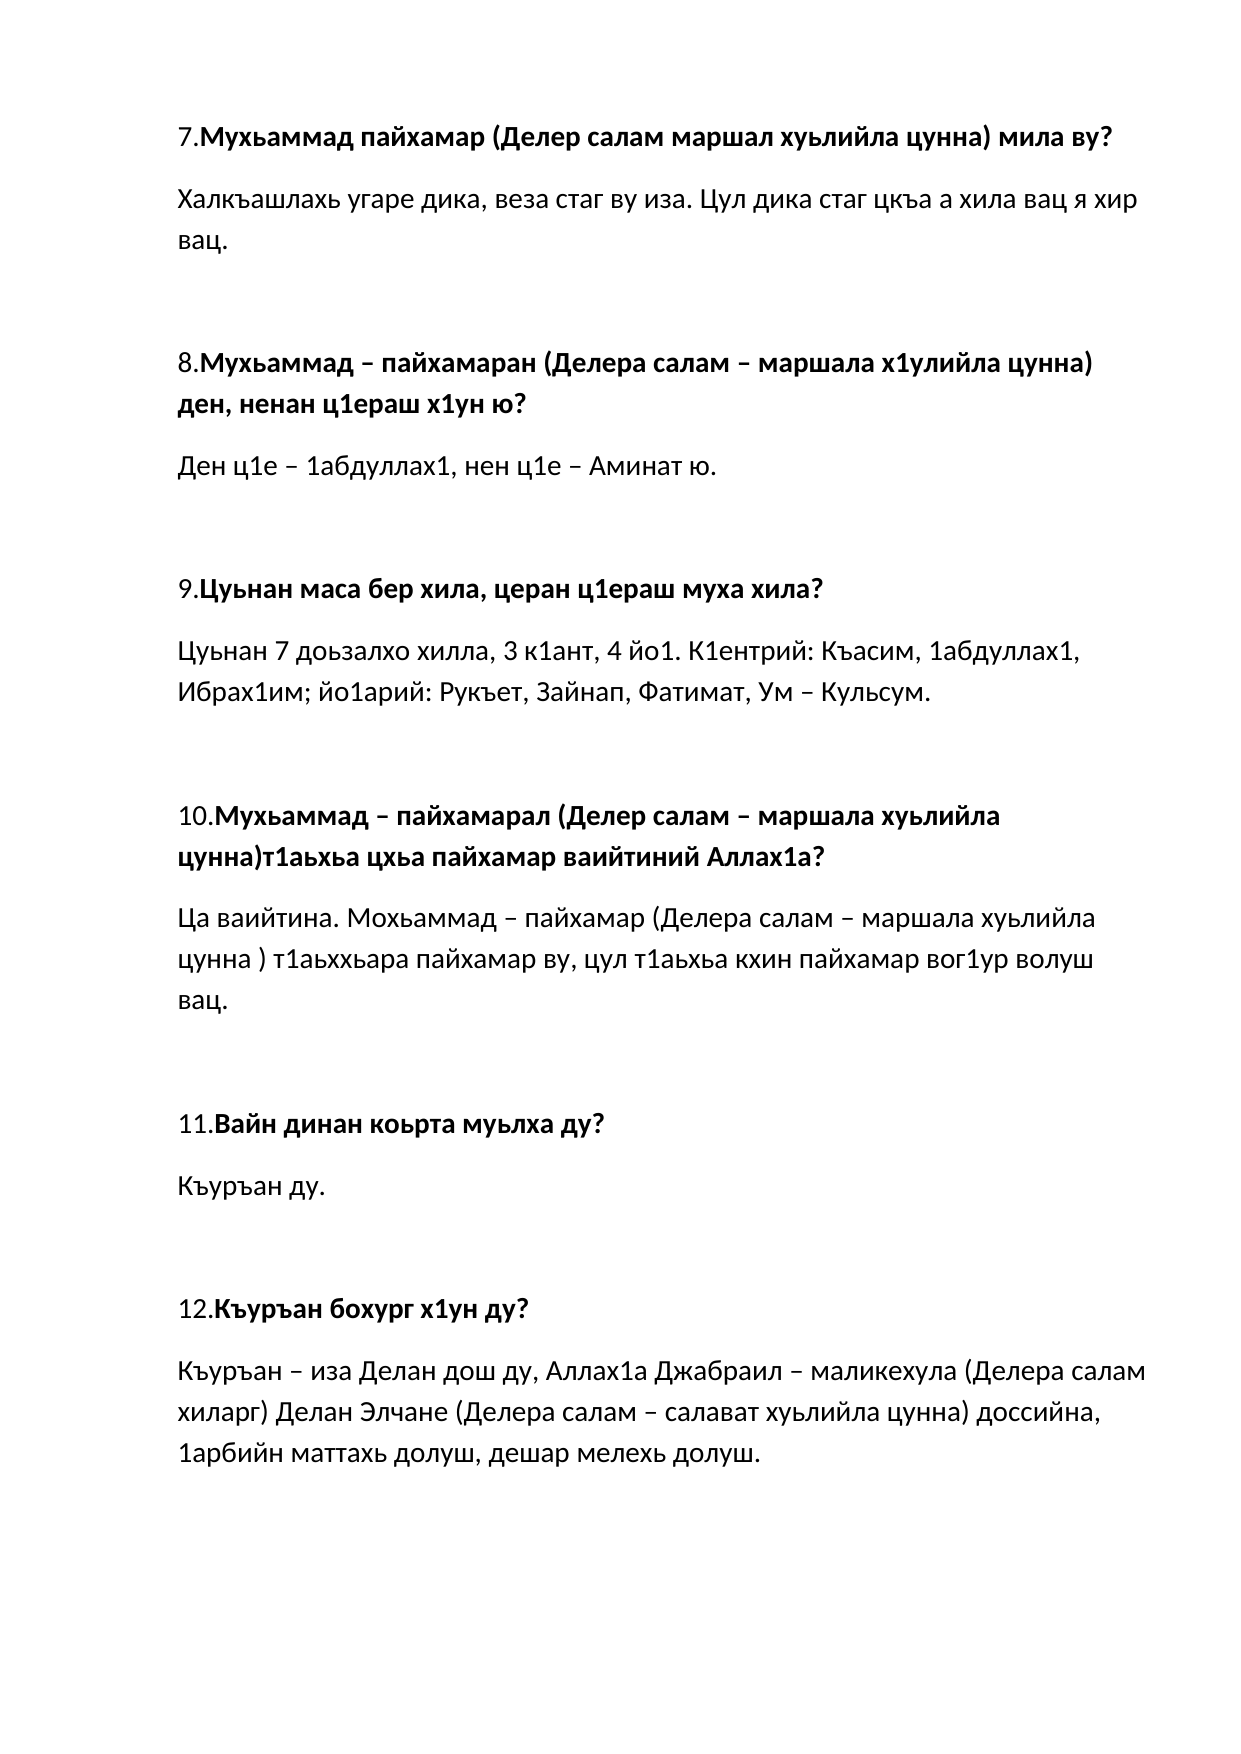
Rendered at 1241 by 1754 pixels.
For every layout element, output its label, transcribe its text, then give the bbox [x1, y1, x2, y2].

text 7.Мухьаммад пайхамар (Делер салам маршал хуьлийла цунна) мила ву? [177, 118, 1152, 154]
text Ца ваийтина. Мохьаммад – пайхамар (Делера салам – маршала хуьлийла цунна ) т1аьххьара пайхамар ву, цул т1аьхьа кхин пайхамар вог1ур волуш вац. [177, 899, 1152, 1017]
text Ден ц1е – 1абдуллах1, нен ц1е – Аминат ю. [177, 447, 1152, 483]
text 11.Вайн динан коьрта муьлха ду? [177, 1105, 1152, 1141]
text Къуръан ду. [177, 1167, 1152, 1202]
text 12.Къуръан бохург х1ун ду? [177, 1290, 1152, 1326]
text 10.Мухьаммад – пайхамарал (Делер салам – маршала хуьлийла цунна)т1аьхьа цхьа пайхамар ваийтиний Аллах1а? [177, 797, 1152, 873]
text Къуръан – иза Делан дош ду, Аллах1а Джабраил – маликехула (Делера салам хиларг) Делан Элчане (Делера салам – салават хуьлийла цунна) доссийна, 1арбийн маттахь долуш, дешар мелехь долуш. [177, 1352, 1152, 1469]
text Цуьнан 7 доьзалхо хилла, 3 к1ант, 4 йо1. К1ентрий: Къасим, 1абдуллах1, Ибрах1им; йо1арий: Рукъет, Зайнап, Фатимат, Ум – Кульсум. [177, 632, 1152, 709]
text 9.Цуьнан маса бер хила, церан ц1ераш муха хила? [177, 571, 1152, 606]
text 8.Мухьаммад – пайхамаран (Делера салам – маршала х1улийла цунна) ден, ненан ц1ераш х1ун ю? [177, 344, 1152, 421]
text Халкъашлахь угаре дика, веза стаг ву иза. Цул дика стаг цкъа а хила вац я хир вац. [177, 180, 1152, 256]
